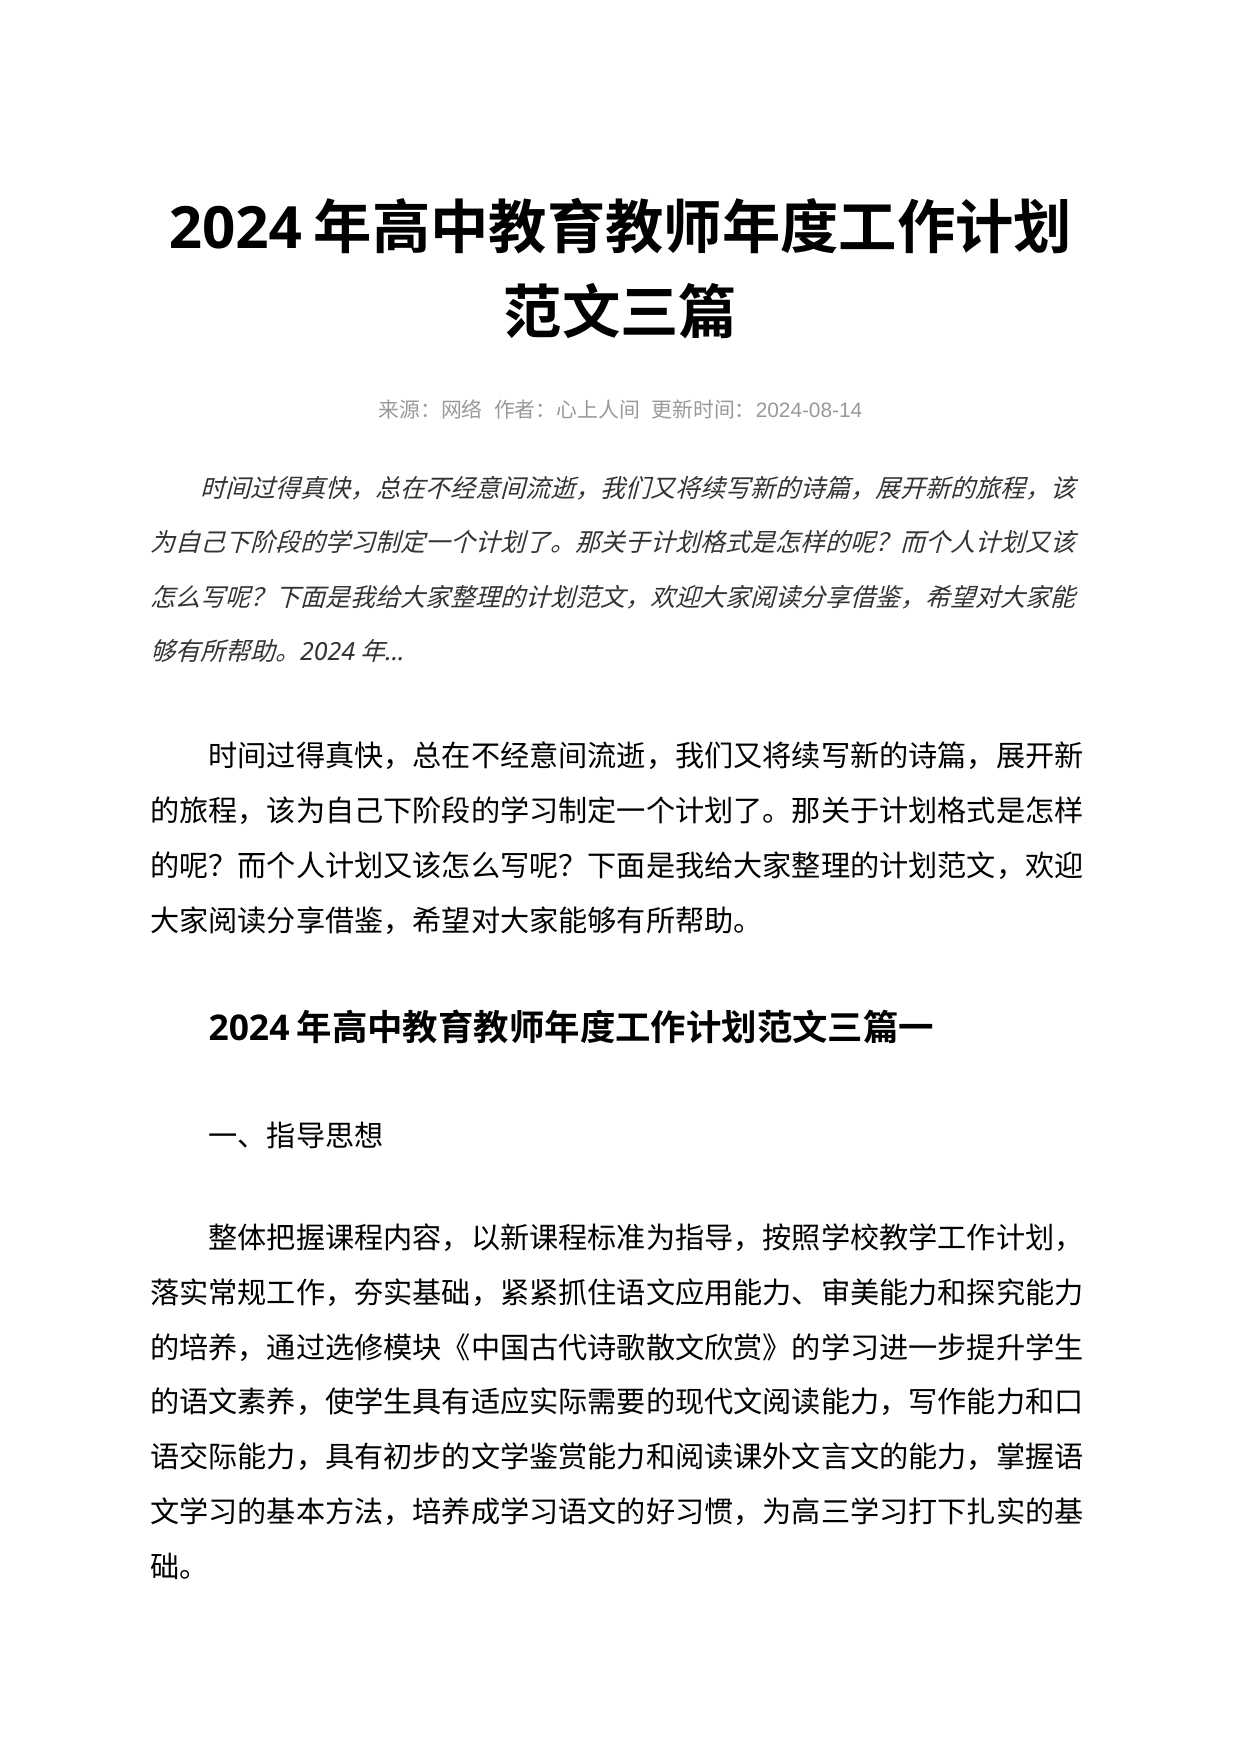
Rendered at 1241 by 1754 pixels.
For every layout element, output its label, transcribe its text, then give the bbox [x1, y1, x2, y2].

text 时间过得真快，总在不经意间流逝，我们又将续写新的诗篇，展开新的旅程，该为自己下阶段的学习制定一个计划了。那关于计划格式是怎样的呢？而个人计划又该怎么写呢？下面是我给大家整理的计划范文，欢迎大家阅读分享借鉴，希望对大家能够有所帮助。 [150, 733, 1090, 939]
subtitle 2024年高中教育教师年度工作计划范文三篇 [150, 181, 1090, 351]
text 整体把握课程内容，以新课程标准为指导，按照学校教学工作计划，落实常规工作，夯实基础，紧紧抓住语文应用能力、审美能力和探究能力的培养，通过选修模块《中国古代诗歌散文欣赏》的学习进一步提升学生的语文素养，使学生具有适应实际需要的现代文阅读能力，写作能力和口语交际能力，具有初步的文学鉴赏能力和阅读课外文言文的能力，掌握语文学习的基本方法，培养成学习语文的好习惯，为高三学习打下扎实的基础。 [150, 1214, 1090, 1586]
text 时间过得真快，总在不经意间流逝，我们又将续写新的诗篇，展开新的旅程，该为自己下阶段的学习制定一个计划了。那关于计划格式是怎样的呢？而个人计划又该怎么写呢？下面是我给大家整理的计划范文，欢迎大家阅读分享借鉴，希望对大家能够有所帮助。2024年... [150, 468, 1090, 668]
text 2024年高中教育教师年度工作计划范文三篇一 [150, 999, 1090, 1050]
text 一、指导思想 [150, 1113, 1090, 1155]
text 来源：网络 作者：心上人间 更新时间：2024-08-14 [150, 397, 1090, 421]
